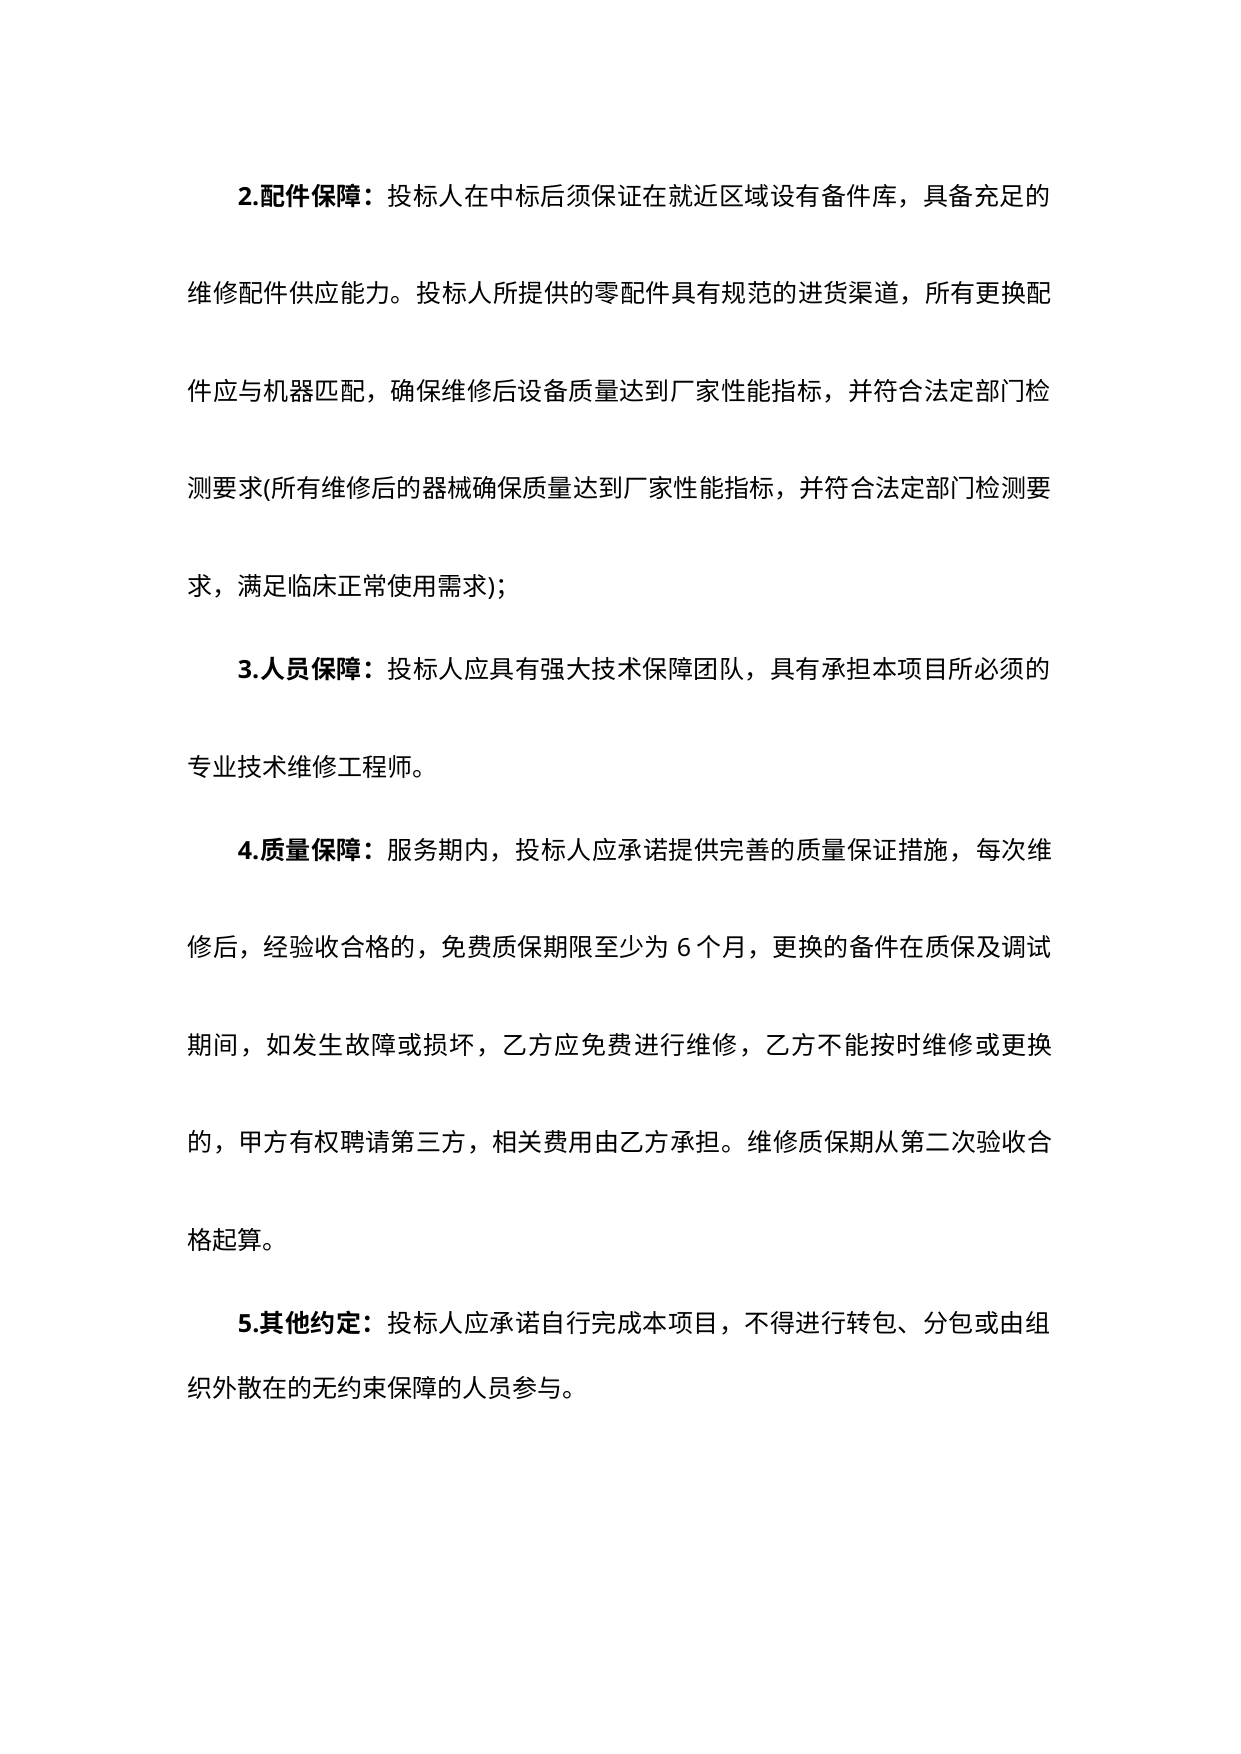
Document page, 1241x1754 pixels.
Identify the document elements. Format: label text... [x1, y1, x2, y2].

text 3.人员保障：投标人应具有强大技术保障团队，具有承担本项目所必须的专业技术维修工程师。 [187, 635, 1053, 798]
list 4.质量保障：服务期内，投标人应承诺提供完善的质量保证措施，每次维修后，经验收合格的，免费质保期限至少为6个月，更换的备件在质保及调试期间，如发生故障或损坏，乙方应免费进行维修，乙方不能按时维修或更换的，甲方有权聘请第三方，相关费用由乙方承担。维修质保期从第二次验收合格起算。 [187, 816, 1053, 1271]
text 5.其他约定：投标人应承诺自行完成本项目，不得进行转包、分包或由组织外散在的无约束保障的人员参与。 [187, 1289, 1053, 1419]
text 2.配件保障：投标人在中标后须保证在就近区域设有备件库，具备充足的维修配件供应能力。投标人所提供的零配件具有规范的进货渠道，所有更换配件应与机器匹配，确保维修后设备质量达到厂家性能指标，并符合法定部门检测要求(所有维修后的器械确保质量达到厂家性能指标，并符合法定部门检测要求，满足临床正常使用需求)； [187, 162, 1053, 617]
